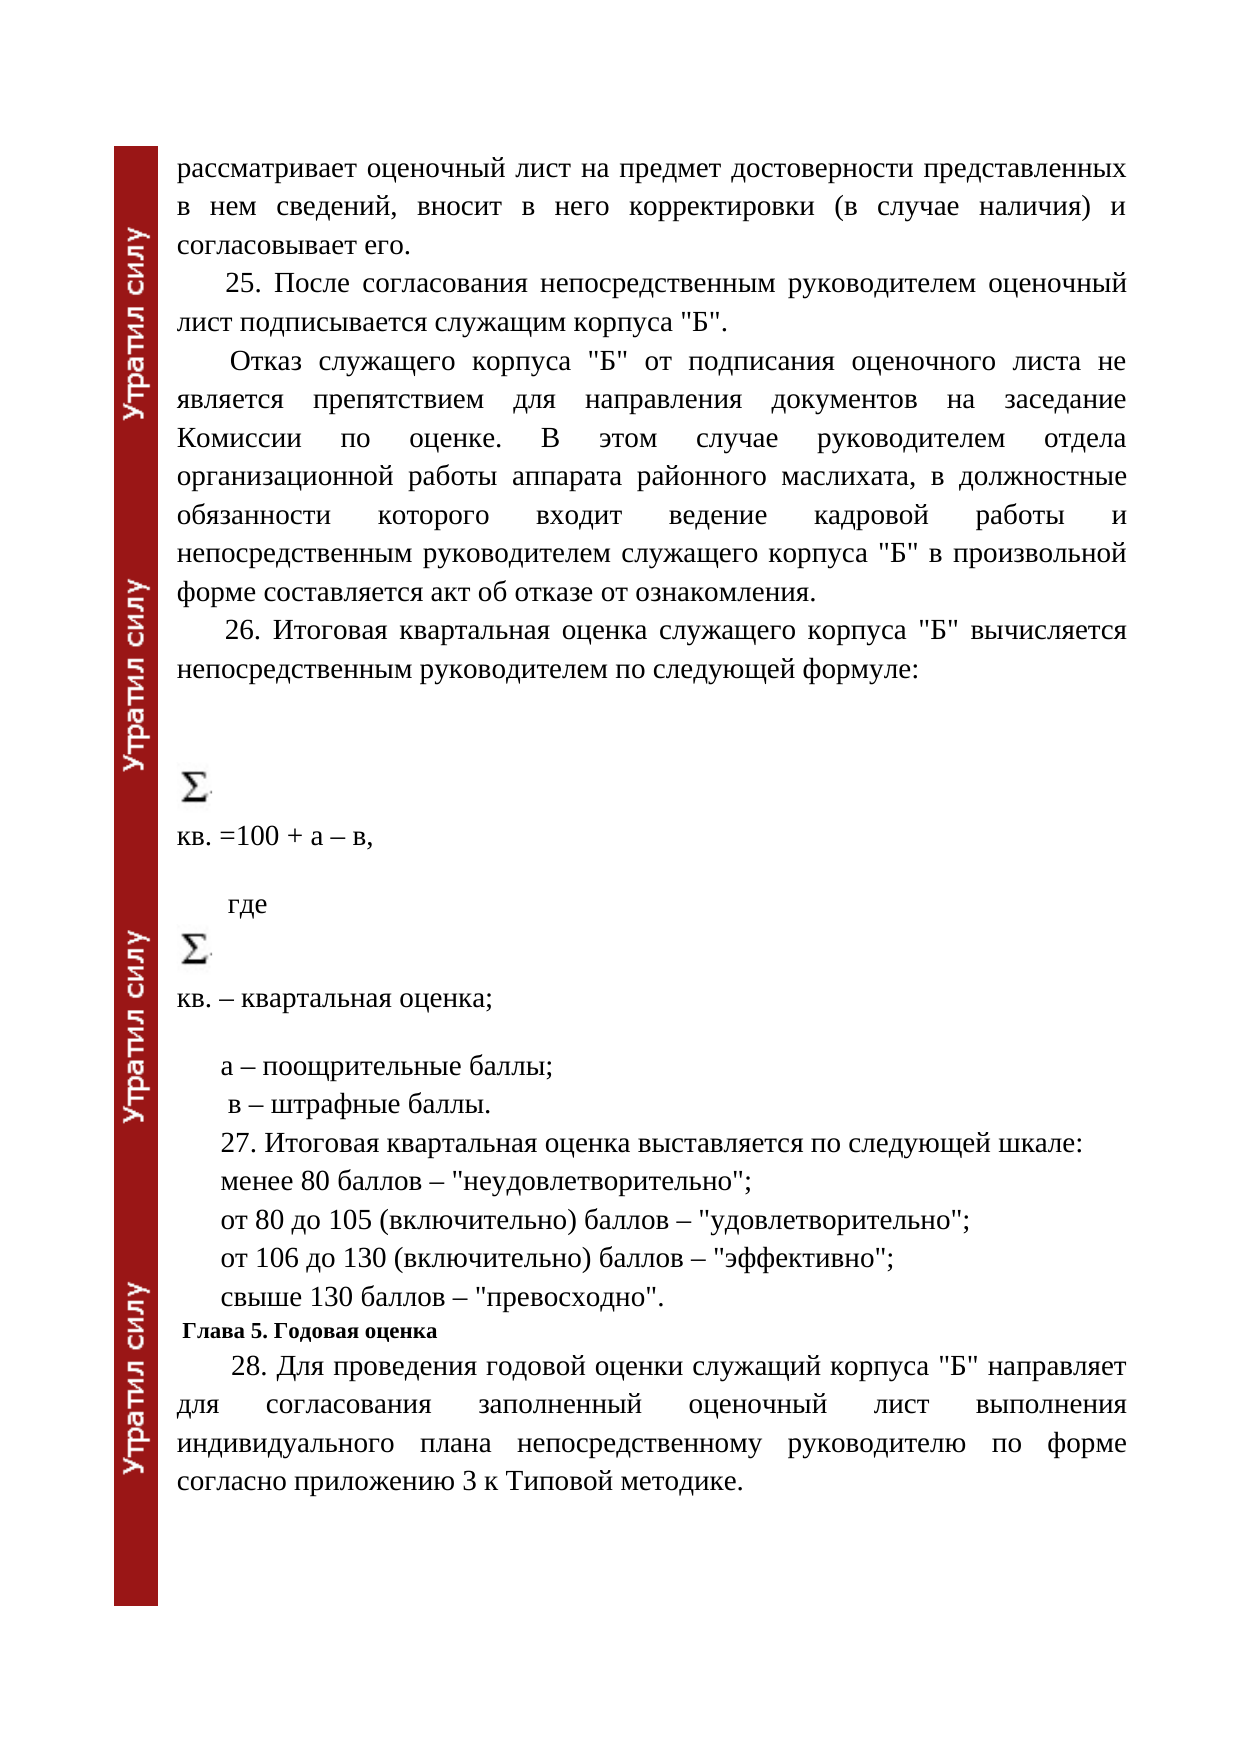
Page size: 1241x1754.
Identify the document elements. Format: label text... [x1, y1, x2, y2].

picture [114, 1081, 158, 1086]
text где [112, 886, 1128, 919]
text 25. После согласования непосредственным руководителем оценочный лист подписывается служащим корпуса "Б". [112, 266, 1128, 338]
picture [114, 1274, 158, 1279]
text 28. Для проведения годовой оценки служащий корпуса "Б" направляет для согласования заполненный оценочный лист выполнения индивидуального плана непосредственному руководителю по форме согласно приложению 3 к Типовой методике. [112, 1348, 1128, 1497]
picture [176, 924, 213, 977]
picture [114, 684, 158, 818]
picture [114, 1344, 158, 1348]
picture [114, 146, 158, 150]
text в – штрафные баллы. [112, 1086, 1128, 1120]
text 26. Итоговая квартальная оценка служащего корпуса "Б" вычисляется непосредственным руководителем по следующей формуле: [112, 612, 1128, 684]
picture [114, 1497, 158, 1606]
text свыше 130 баллов – "превосходно". [112, 1279, 1128, 1313]
picture [114, 882, 158, 886]
text кв. – квартальная оценка; [112, 980, 1128, 1044]
picture [114, 1044, 158, 1048]
picture [114, 261, 158, 266]
picture [114, 1313, 158, 1318]
text Глава 5. Годовая оценка [112, 1318, 1128, 1344]
picture [114, 338, 158, 343]
text а – поощрительные баллы; [112, 1048, 1128, 1081]
text от 80 до 105 (включительно) баллов – "удовлетворительно"; [112, 1202, 1128, 1236]
picture [114, 919, 158, 980]
picture [114, 1236, 158, 1241]
picture [114, 1197, 158, 1202]
text 27. Итоговая квартальная оценка выставляется по следующей шкале: [112, 1125, 1128, 1158]
picture [114, 1158, 158, 1163]
picture [114, 607, 158, 612]
text Отказ служащего корпуса "Б" от подписания оценочного листа не является препятствием для направления документов на заседание Комиссии по оценке. В этом случае руководителем отдела организационной работы аппарата районного маслихата, в должностные обязанности которого входит ведение кадровой работы и непосредственным руководителем служащего корпуса "Б" в произвольной форме составляется акт об отказе от ознакомления. [112, 343, 1128, 607]
text кв. =100 + а – в, [112, 818, 1128, 882]
picture [114, 1120, 158, 1125]
picture [176, 762, 213, 815]
text менее 80 баллов – "неудовлетворительно"; [112, 1163, 1128, 1197]
text от 106 до 130 (включительно) баллов – "эффективно"; [112, 1241, 1128, 1274]
